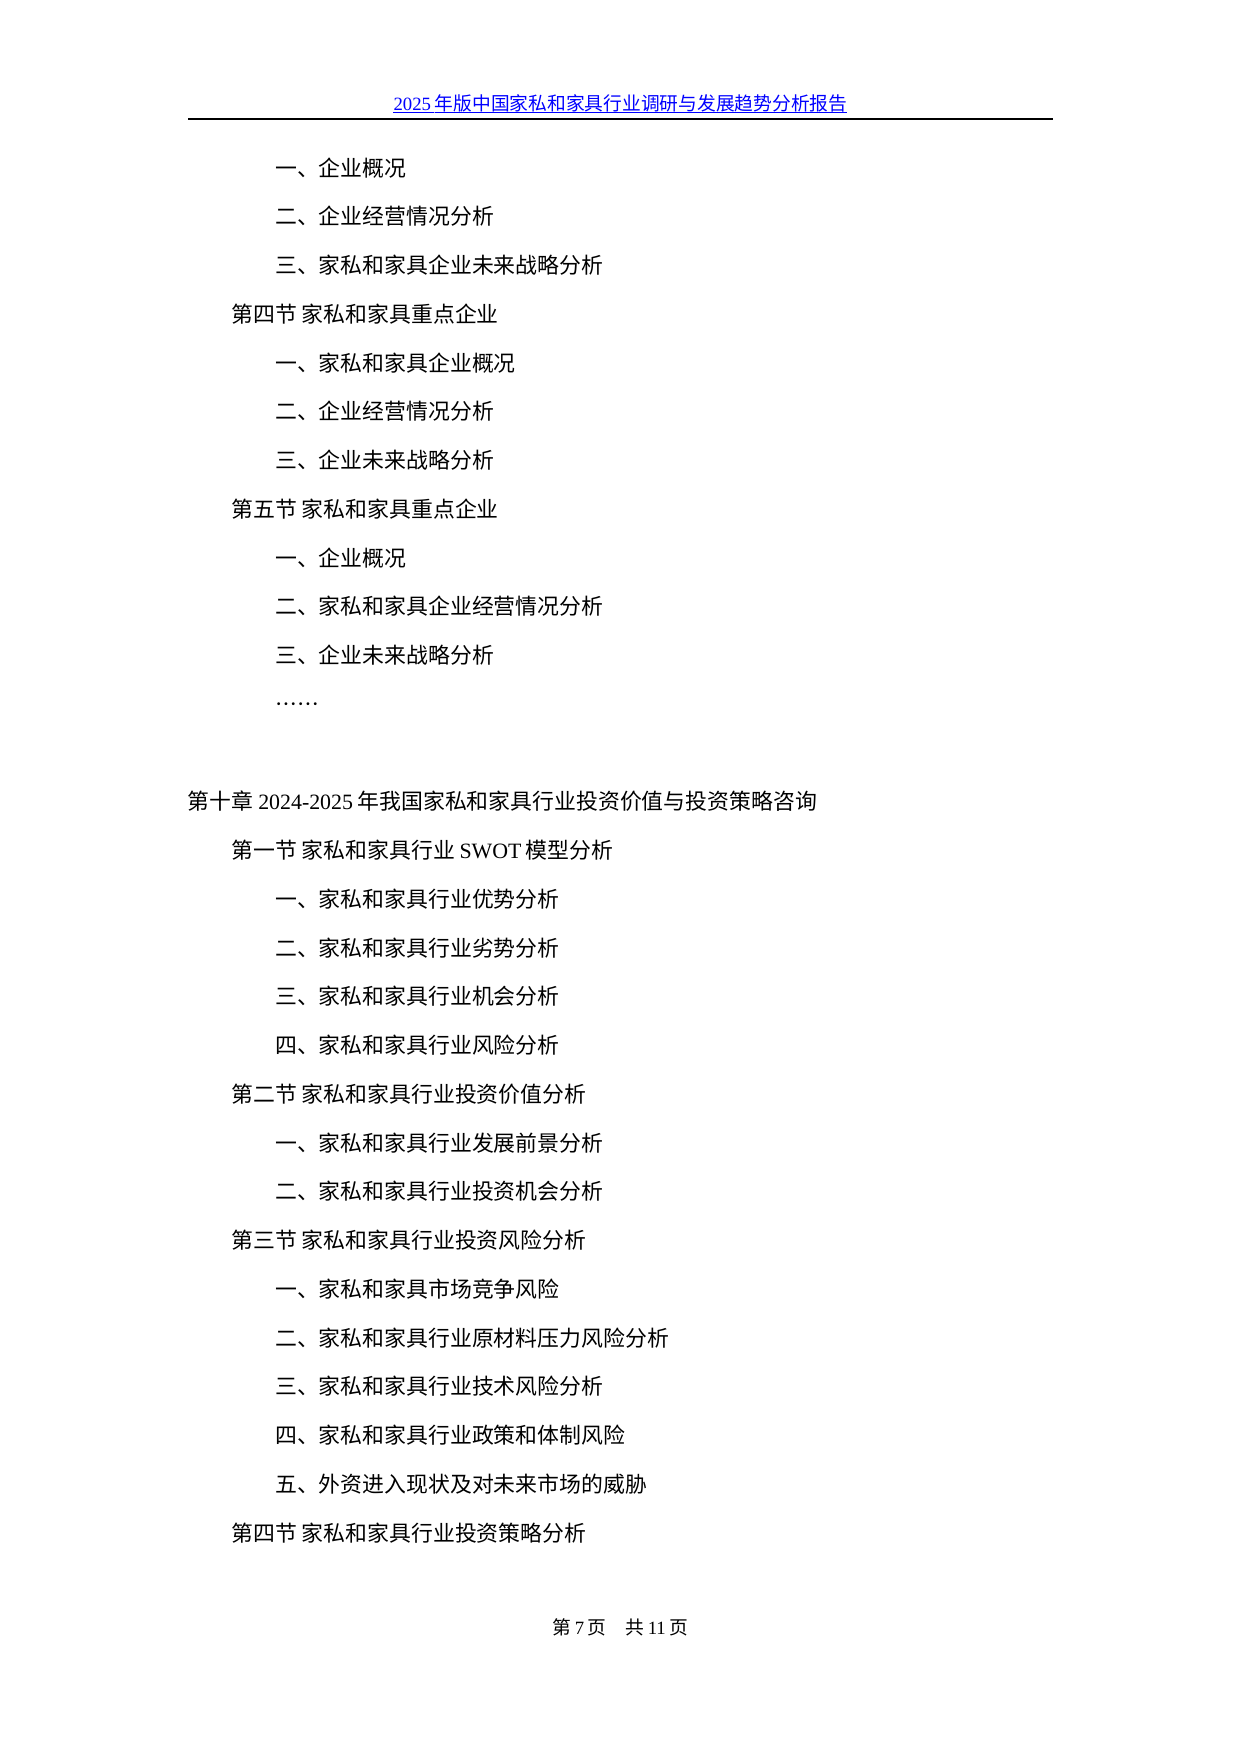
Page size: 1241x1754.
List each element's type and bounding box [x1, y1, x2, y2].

text [187, 150, 1053, 1548]
